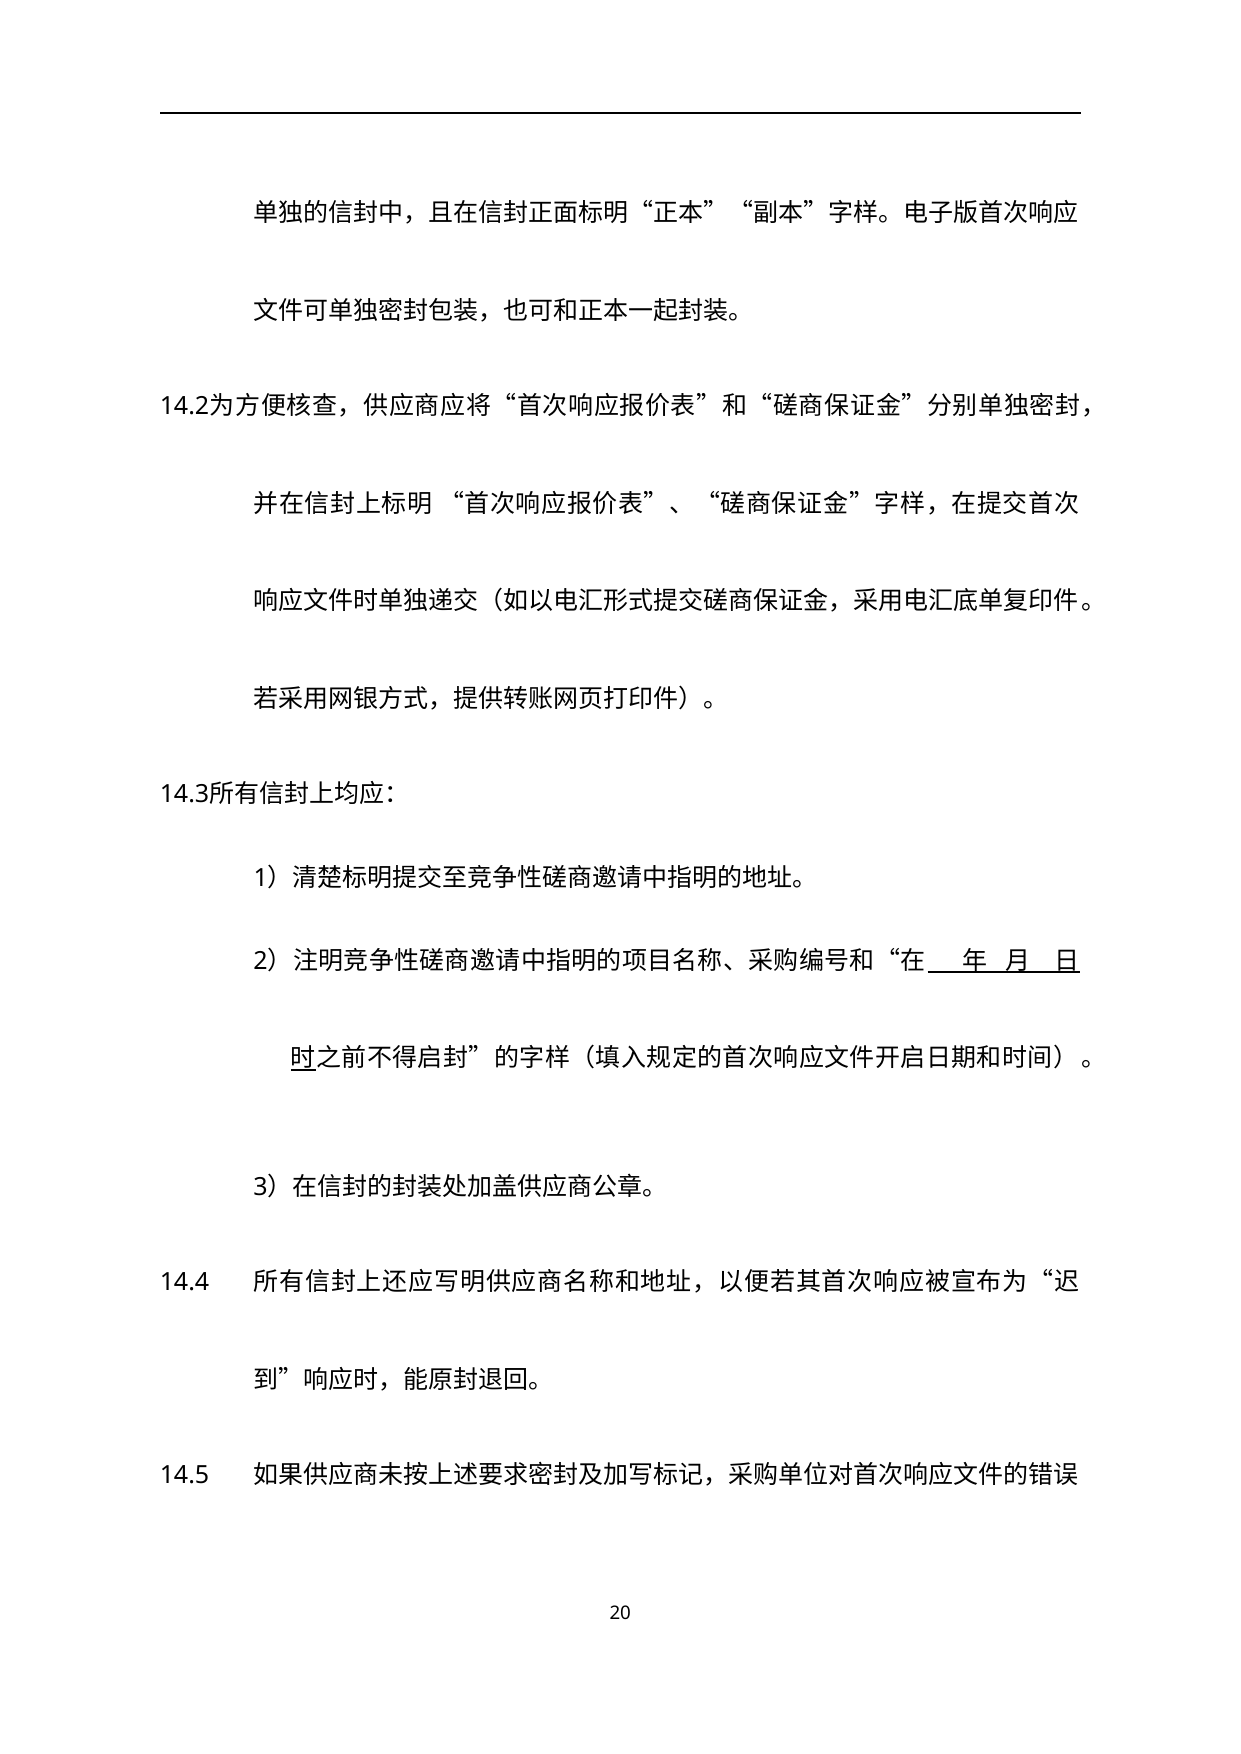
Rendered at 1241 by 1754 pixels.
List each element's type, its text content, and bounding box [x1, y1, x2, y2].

text 14.4 所有信封上还应写明供应商名称和地址，以便若其首次响应被宣布为“迟到”响应时，能原封退回。 [159, 1247, 1081, 1410]
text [159, 1441, 1081, 1506]
text 3）在信封的封装处加盖供应商公章。 [253, 1152, 1081, 1217]
text 1）清楚标明提交至竞争性磋商邀请中指明的地址。 [228, 843, 1081, 908]
text 2）注明竞争性磋商邀请中指明的项目名称、采购编号和“在 年 月 日 时之前不得启封”的字样（填入规定的首次响应文件开启日期和时间）。 [253, 926, 1081, 1137]
list 所有信封上均应： [159, 759, 1081, 824]
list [159, 178, 1081, 341]
list 为方便核查，供应商应将“首次响应报价表”和“磋商保证金”分别单独密封，并在信封上标明 “首次响应报价表”、“磋商保证金”字样，在提交首次响应文件时单独递交（如以电汇形式提交磋商保证金，采用电汇底单复印件。若采用网银方式，提供转账网页打印件）。 [159, 371, 1081, 729]
